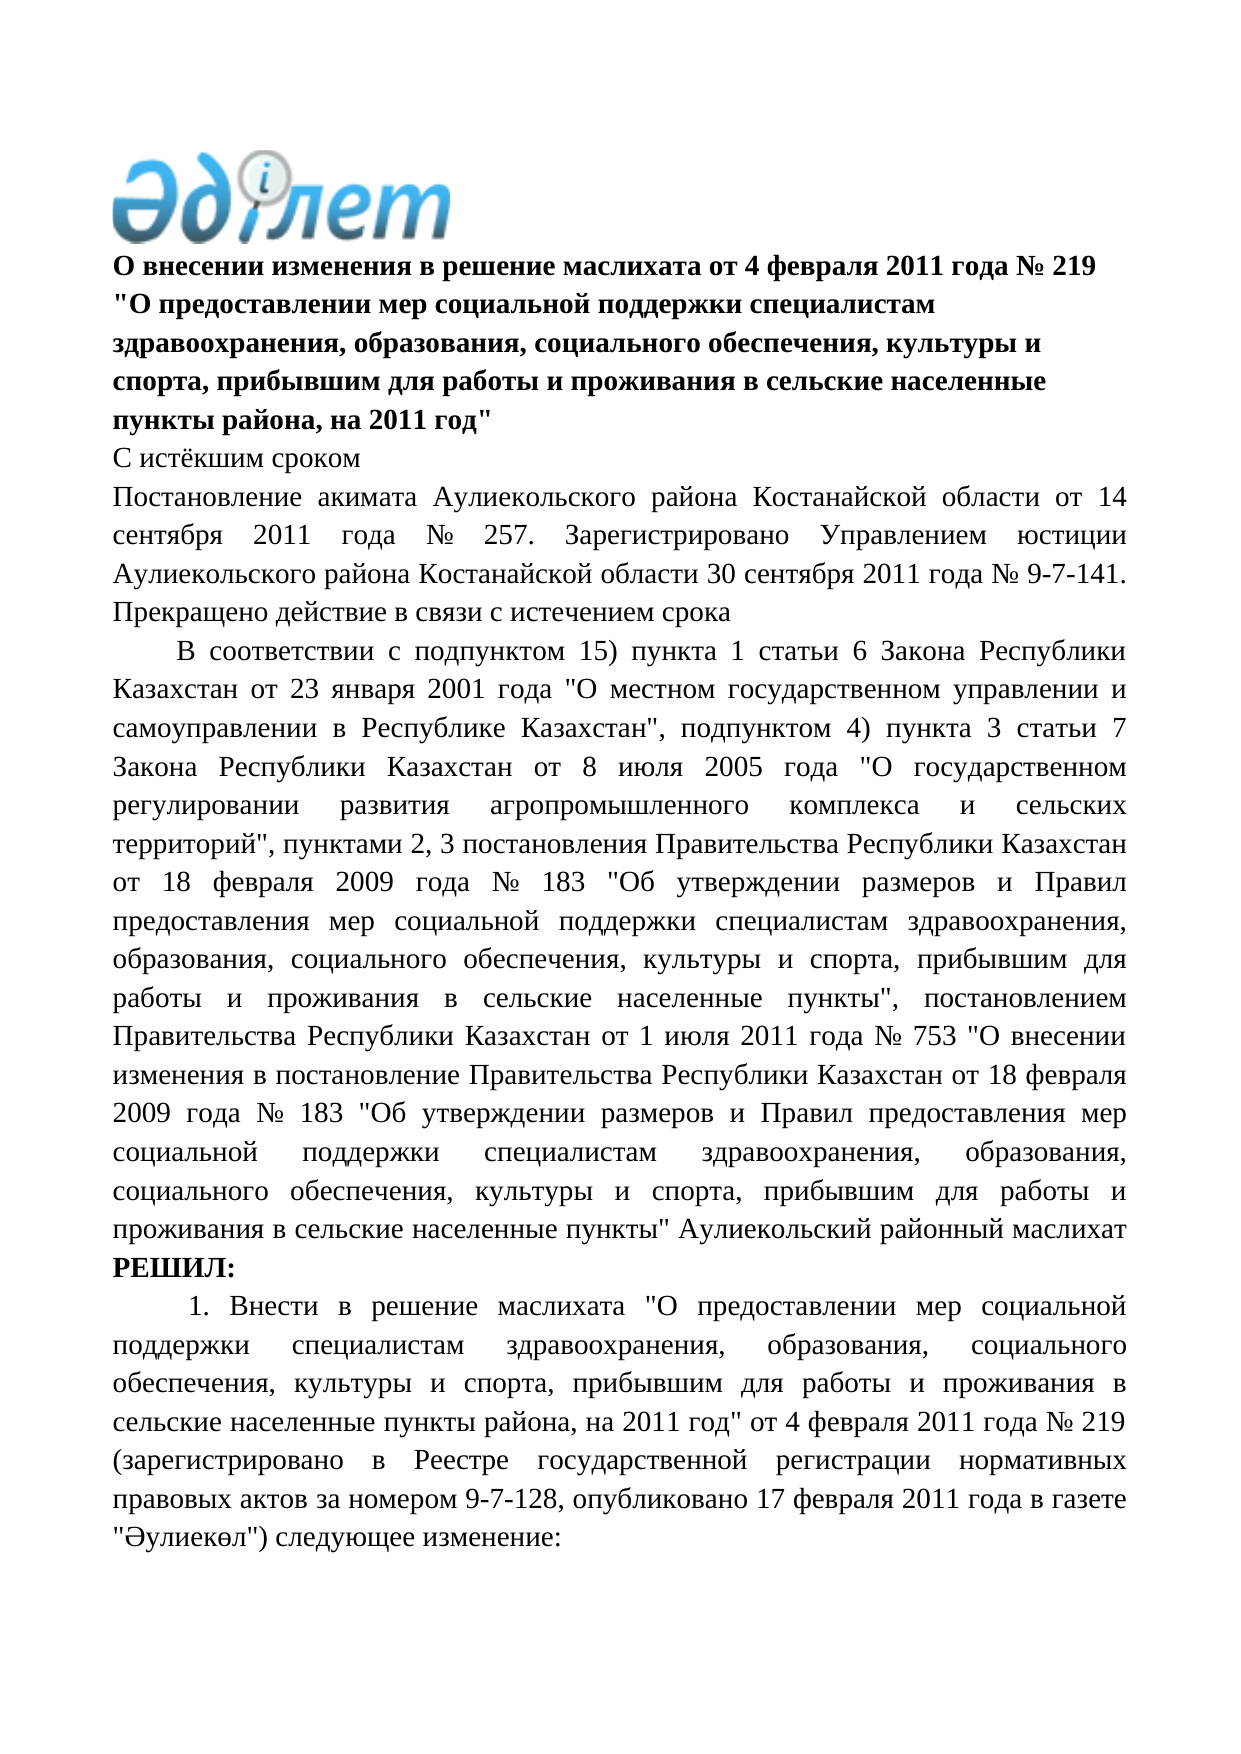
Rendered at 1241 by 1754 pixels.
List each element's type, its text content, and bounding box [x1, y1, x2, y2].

text 1. Внести в решение маслихата "О предоставлении мер социальной поддержки специалистам здравоохранения, образования, социального обеспечения, культуры и спорта, прибывшим для работы и проживания в сельские населенные пункты района, на 2011 год" от 4 февраля 2011 года № 219 (зарегистрировано в Реестре государственной регистрации нормативных правовых актов за номером 9-7-128, опубликовано 17 февраля 2011 года в газете "Әулиекөл") следующее изменение: [112, 1288, 1128, 1553]
text В соответствии с подпунктом 15) пункта 1 статьи 6 Закона Республики Казахстан от 23 января 2001 года "О местном государственном управлении и самоуправлении в Республике Казахстан", подпунктом 4) пункта 3 статьи 7 Закона Республики Казахстан от 8 июля 2005 года "О государственном регулировании развития агропромышленного комплекса и сельских территорий", пунктами 2, 3 постановления Правительства Республики Казахстан от 18 февраля 2009 года № 183 "Об утверждении размеров и Правил предоставления мер социальной поддержки специалистам здравоохранения, образования, социального обеспечения, культуры и спорта, прибывшим для работы и проживания в сельские населенные пункты", постановлением Правительства Республики Казахстан от 1 июля 2011 года № 753 "О внесении изменения в постановление Правительства Республики Казахстан от 18 февраля 2009 года № 183 "Об утверждении размеров и Правил предоставления мер социальной поддержки специалистам здравоохранения, образования, социального обеспечения, культуры и спорта, прибывшим для работы и проживания в сельские населенные пункты" Аулиекольский районный маслихат РЕШИЛ: [112, 633, 1128, 1283]
picture [112, 150, 451, 244]
text С истёкшим сроком [112, 440, 1128, 474]
text Постановление акимата Аулиекольского района Костанайской области от 14 сентября 2011 года № 257. Зарегистрировано Управлением юстиции Аулиекольского района Костанайской области 30 сентября 2011 года № 9-7-141. Прекращено действие в связи с истечением срока [112, 479, 1128, 628]
text О внесении изменения в решение маслихата от 4 февраля 2011 года № 219 "О предоставлении мер социальной поддержки специалистам здравоохранения, образования, социального обеспечения, культуры и спорта, прибывшим для работы и проживания в сельские населенные пункты района, на 2011 год" [112, 248, 1128, 435]
